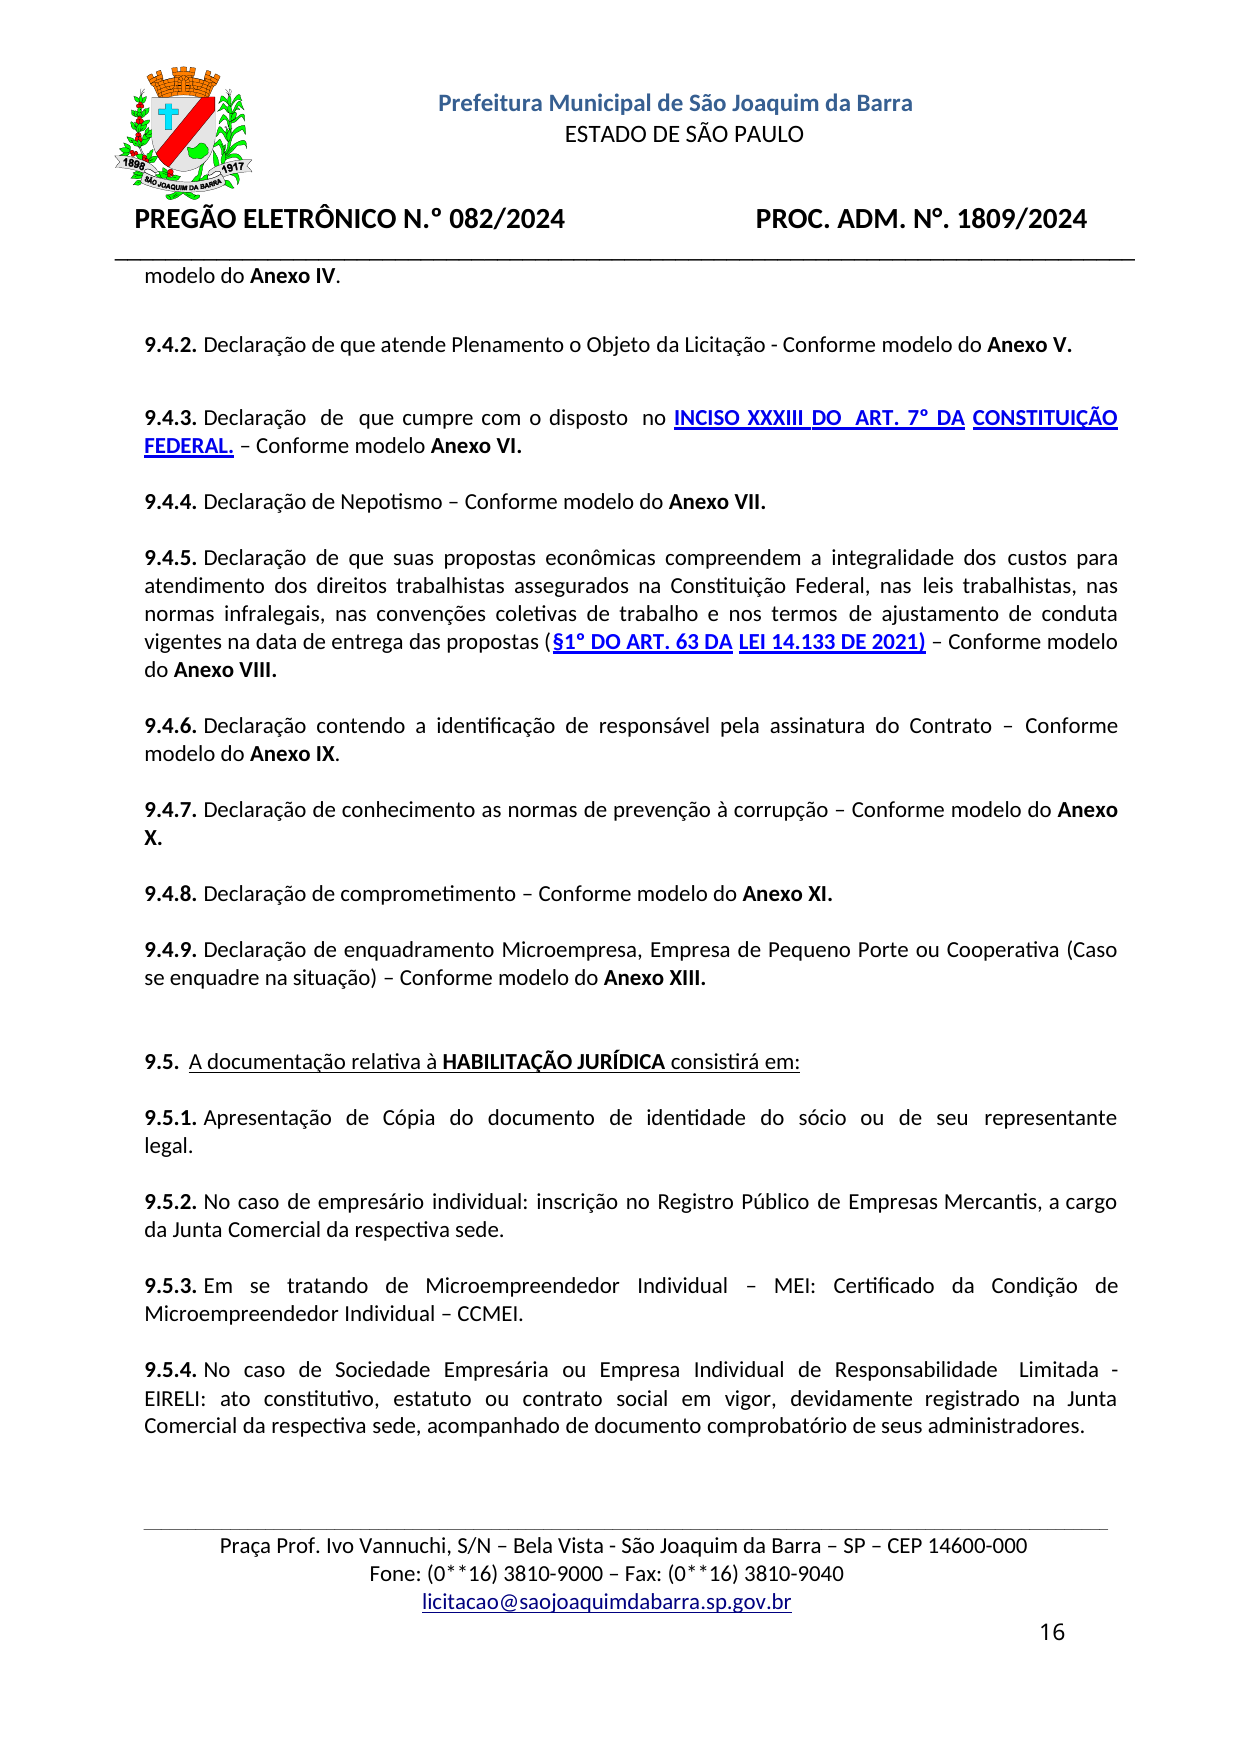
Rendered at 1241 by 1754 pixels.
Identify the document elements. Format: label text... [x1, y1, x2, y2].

list Declaração de que cumpre com o disposto no INCISO XXXIII DO ART. 7º DA CONSTITUIÇÃO FEDERAL. – Conforme modelo Anexo VI. [144, 403, 1118, 459]
list No caso de empresário individual: inscrição no Registro Público de Empresas Mercantis, a cargo da Junta Comercial da respectiva sede. [144, 1187, 1118, 1243]
list Declaração contendo a identificação de responsável pela assinatura do Contrato – Conforme modelo do Anexo IX. [144, 711, 1118, 767]
list Apresentação de Cópia do documento de identidade do sócio ou de seu representante legal. [144, 1103, 1118, 1159]
list Declaração de que suas propostas econômicas compreendem a integralidade dos custos para atendimento dos direitos trabalhistas assegurados na Constituição Federal, nas leis trabalhistas, nas normas infralegais, nas convenções coletivas de trabalho e nos termos de ajustamento de conduta vigentes na data de entrega das propostas (§1º DO ART. 63 DA LEI 14.133 DE 2021) – Conforme modelo do Anexo VIII. [144, 543, 1118, 683]
list Declaração de que atende Plenamento o Objeto da Licitação - Conforme modelo do Anexo V. [144, 330, 1118, 358]
list Declaração de enquadramento Microempresa, Empresa de Pequeno Porte ou Cooperativa (Caso se enquadre na situação) – Conforme modelo do Anexo XIII. [144, 935, 1118, 991]
list Declaração de conhecimento as normas de prevenção à corrupção – Conforme modelo do Anexo X. [144, 795, 1118, 851]
list Declaração de Nepotismo – Conforme modelo do Anexo VII. [144, 487, 1118, 515]
list Declaração de comprometimento – Conforme modelo do Anexo XI. [144, 879, 1118, 907]
list No caso de Sociedade Empresária ou Empresa Individual de Responsabilidade Limitada - EIRELI: ato constitutivo, estatuto ou contrato social em vigor, devidamente registrado na Junta Comercial da respectiva sede, acompanhado de documento comprobatório de seus administradores. [144, 1356, 1118, 1440]
list A documentação relativa à HABILITAÇÃO JURÍDICA consistirá em: [144, 1047, 1118, 1075]
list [144, 262, 1118, 290]
list Em se tratando de Microempreendedor Individual – MEI: Certificado da Condição de Microempreendedor Individual – CCMEI. [144, 1272, 1118, 1328]
